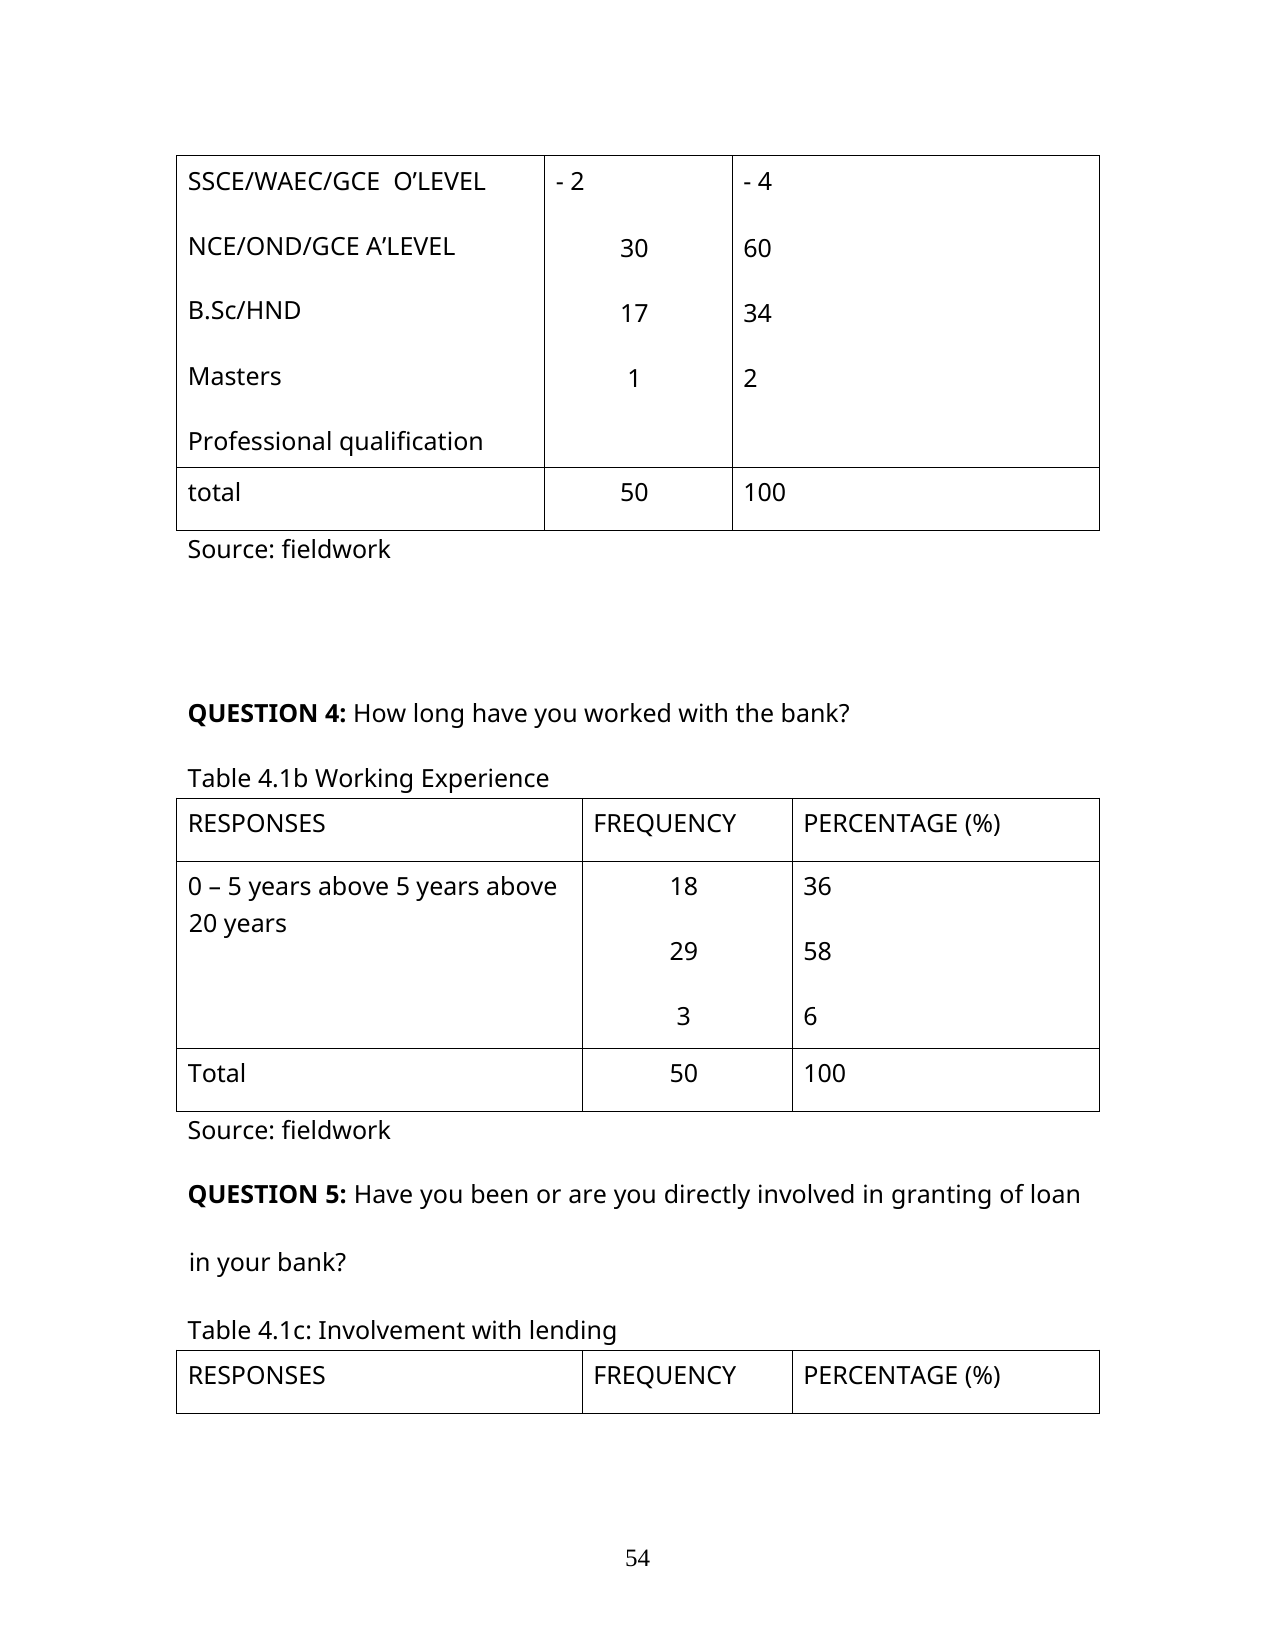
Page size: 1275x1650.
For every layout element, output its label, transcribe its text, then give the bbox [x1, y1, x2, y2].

table_cell - 4 60 34 2 [733, 156, 1099, 467]
text Table 4.1c: Involvement with lending [187, 1312, 1082, 1346]
table_cell 50 [583, 1049, 792, 1111]
table_cell 18 29 3 [583, 862, 792, 1048]
table_header RESPONSES [177, 1351, 582, 1413]
table_cell 100 [733, 468, 1099, 530]
table_header FREQUENCY [583, 799, 792, 861]
text QUESTION 5: Have you been or are you directly involved in granting of loan in your bank? [187, 1177, 1082, 1279]
text Source: fieldwork [187, 1112, 1082, 1146]
text Table 4.1b Working Experience [187, 761, 1082, 794]
table_cell Total [177, 1049, 582, 1111]
table_header RESPONSES [177, 799, 582, 861]
table_cell 36 58 6 [793, 862, 1099, 1048]
table_cell - 2 30 17 1 [545, 156, 732, 467]
table_header FREQUENCY [583, 1351, 792, 1413]
table_header PERCENTAGE (%) [793, 799, 1099, 861]
text QUESTION 4: How long have you worked with the bank? [187, 696, 1082, 729]
text Source: fieldwork [187, 531, 1082, 565]
table_cell 0 – 5 years above 5 years above 20 years [177, 862, 582, 1048]
table_cell SSCE/WAEC/GCE O’LEVEL NCE/OND/GCE A’LEVEL B.Sc/HND Masters Professional qualification [177, 156, 544, 467]
table_cell 50 [545, 468, 732, 530]
table_header PERCENTAGE (%) [793, 1351, 1099, 1413]
table_cell 100 [793, 1049, 1099, 1111]
table_cell total [177, 468, 544, 530]
